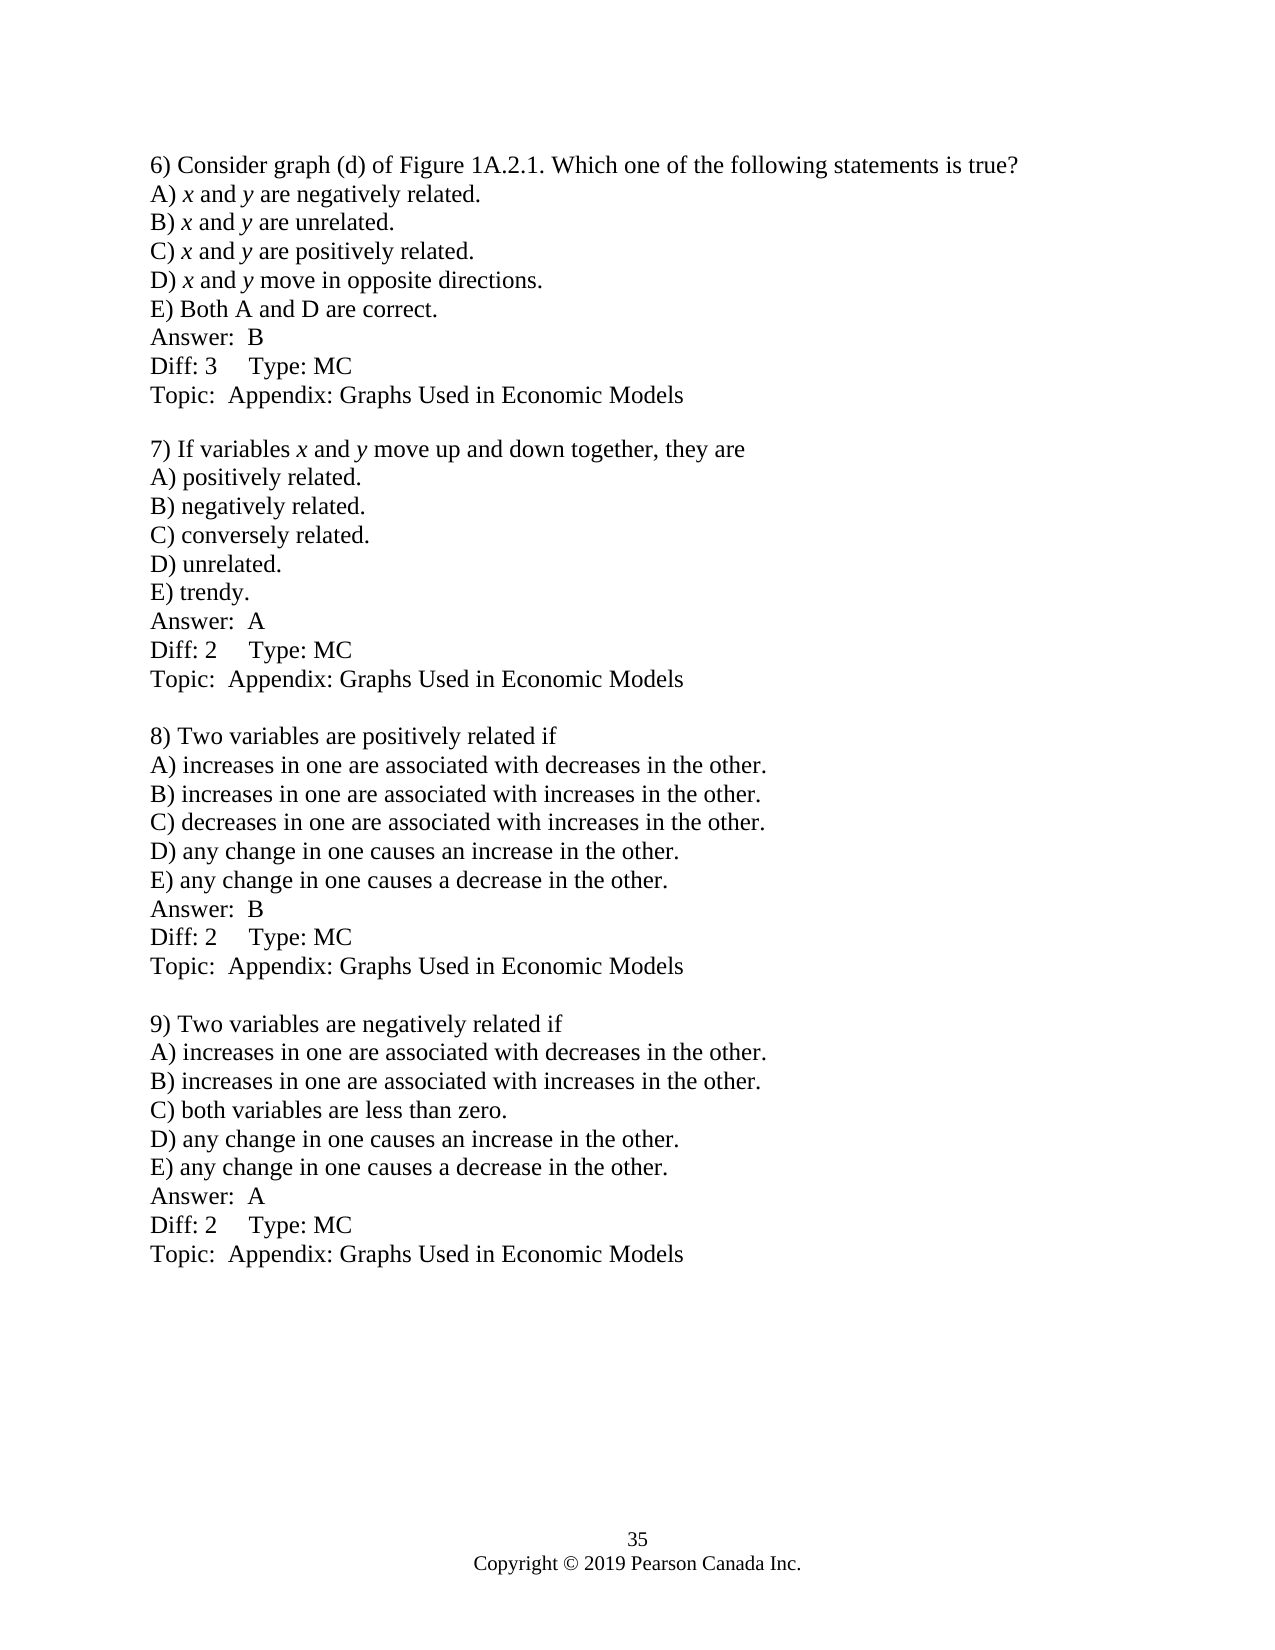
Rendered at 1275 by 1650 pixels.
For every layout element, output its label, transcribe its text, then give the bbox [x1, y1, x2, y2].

text C) decreases in one are associated with increases in the other. [150, 807, 1125, 836]
text Topic: Appendix: Graphs Used in Economic Models [150, 380, 1125, 409]
text Topic: Appendix: Graphs Used in Economic Models [150, 951, 1125, 980]
text D) unrelated. [150, 549, 1125, 577]
text C) both variables are less than zero. [150, 1095, 1125, 1124]
text B) negatively related. [150, 491, 1125, 520]
text C) conversely related. [150, 520, 1125, 549]
text Topic: Appendix: Graphs Used in Economic Models [150, 664, 1125, 692]
text A) positively related. [150, 462, 1125, 491]
text Answer: B [150, 894, 1125, 922]
text Topic: Appendix: Graphs Used in Economic Models [150, 1239, 1125, 1267]
text D) x and y move in opposite directions. [150, 265, 1125, 294]
text Answer: B [150, 322, 1125, 351]
text Diff: 2 Type: MC [150, 635, 1125, 664]
text B) x and y are unrelated. [150, 207, 1125, 236]
text 8) Two variables are positively related if [150, 721, 1125, 750]
text Diff: 2 Type: MC [150, 1210, 1125, 1239]
text 9) Two variables are negatively related if [150, 1009, 1125, 1037]
text E) trendy. [150, 577, 1125, 606]
text A) increases in one are associated with decreases in the other. [150, 1037, 1125, 1066]
text A) increases in one are associated with decreases in the other. [150, 750, 1125, 779]
text A) x and y are negatively related. [150, 179, 1125, 207]
text 7) If variables x and y move up and down together, they are [150, 434, 1125, 462]
text B) increases in one are associated with increases in the other. [150, 779, 1125, 807]
text 6) Consider graph (d) of Figure 1A.2.1. Which one of the following statements is true? [150, 150, 1125, 179]
text Diff: 3 Type: MC [150, 351, 1125, 380]
text Answer: A [150, 1181, 1125, 1210]
text B) increases in one are associated with increases in the other. [150, 1066, 1125, 1095]
text E) any change in one causes a decrease in the other. [150, 1152, 1125, 1181]
text Answer: A [150, 606, 1125, 635]
text Diff: 2 Type: MC [150, 922, 1125, 951]
text D) any change in one causes an increase in the other. [150, 836, 1125, 865]
text C) x and y are positively related. [150, 236, 1125, 265]
text E) any change in one causes a decrease in the other. [150, 865, 1125, 894]
text D) any change in one causes an increase in the other. [150, 1124, 1125, 1152]
text E) Both A and D are correct. [150, 294, 1125, 322]
